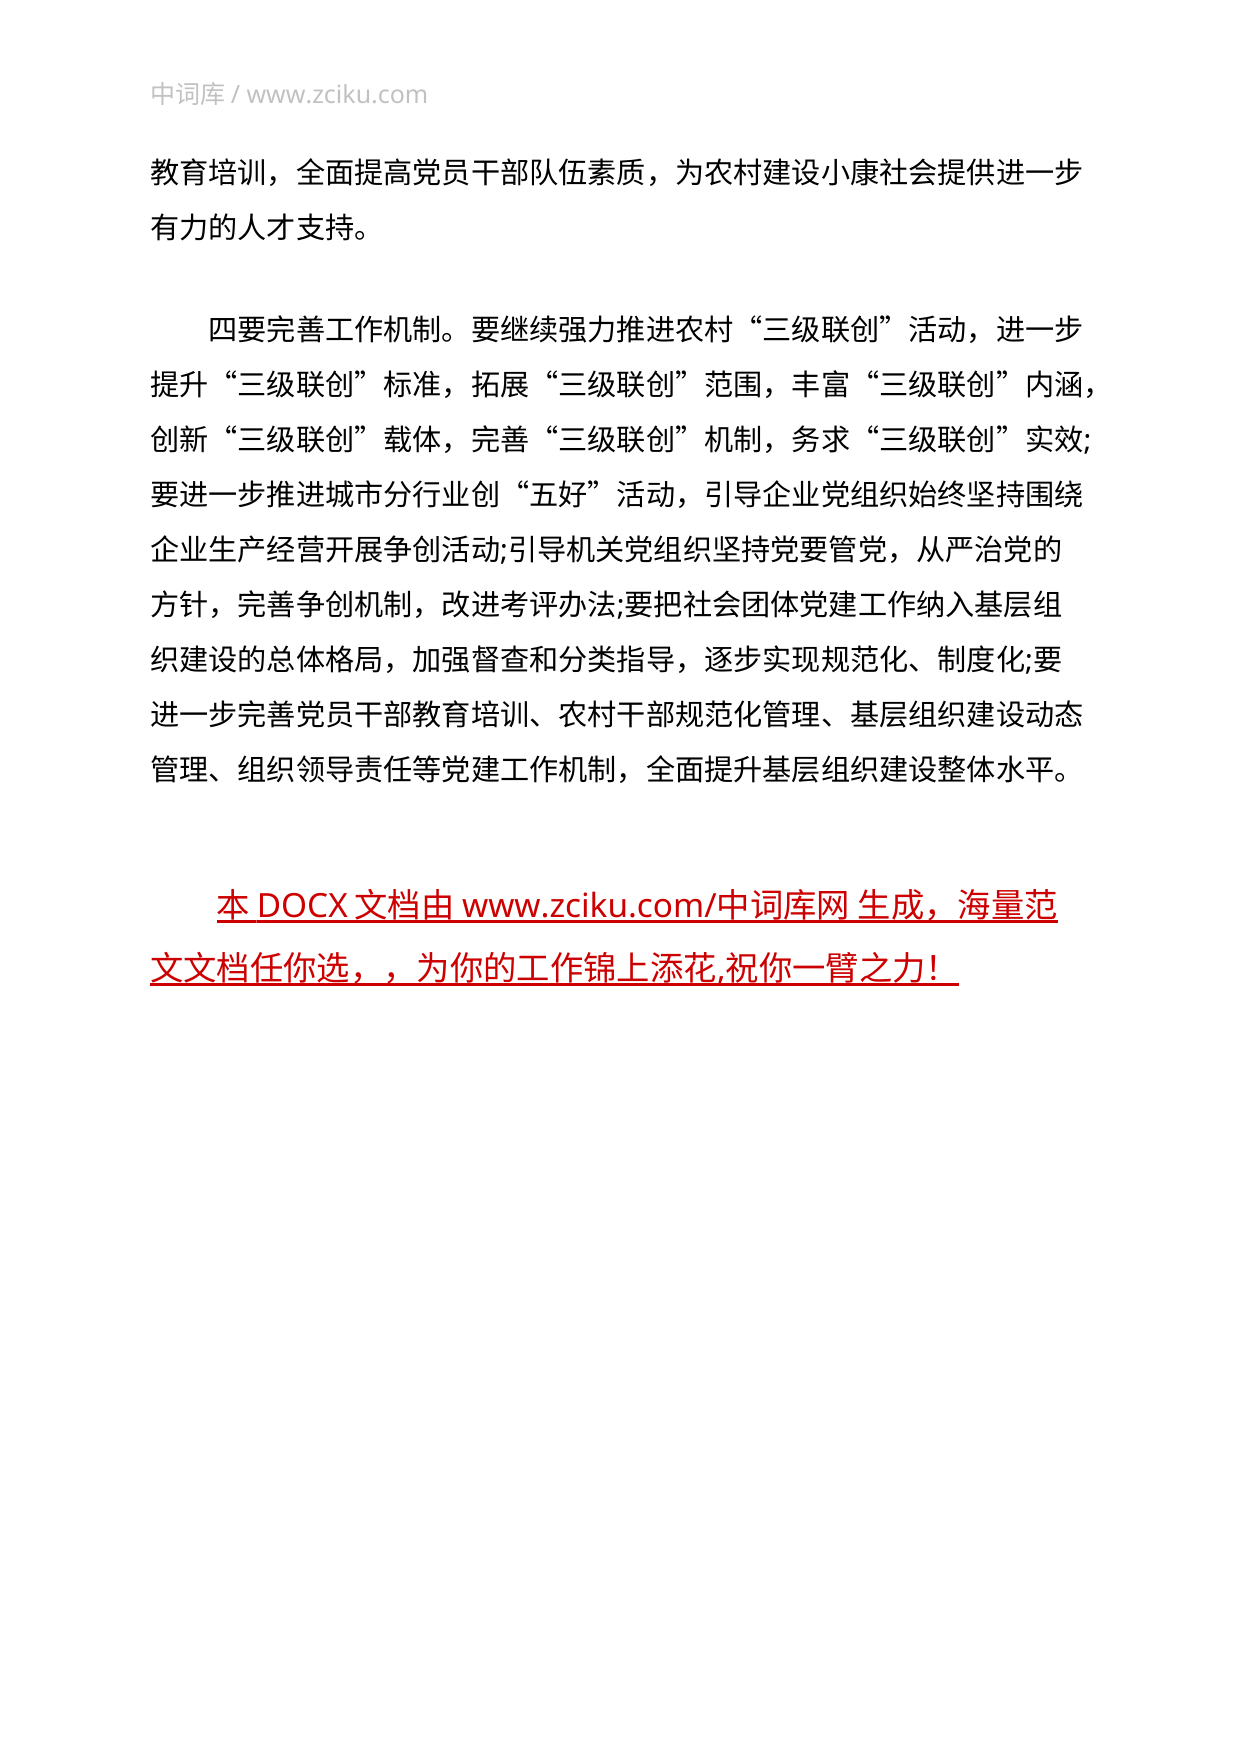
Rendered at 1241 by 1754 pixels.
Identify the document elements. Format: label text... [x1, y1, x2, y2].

text 本DOCX文档由 www.zciku.com/中词库网 生成，海量范文文档任你选，，为你的工作锦上添花,祝你一臂之力！ [150, 879, 1090, 991]
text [150, 150, 1090, 247]
text 四要完善工作机制。要继续强力推进农村“三级联创”活动，进一步提升“三级联创”标准，拓展“三级联创”范围，丰富“三级联创”内涵，创新“三级联创”载体，完善“三级联创”机制，务求“三级联创”实效;要进一步推进城市分行业创“五好”活动，引导企业党组织始终坚持围绕企业生产经营开展争创活动;引导机关党组织坚持党要管党，从严治党的方针，完善争创机制，改进考评办法;要把社会团体党建工作纳入基层组织建设的总体格局，加强督查和分类指导，逐步实现规范化、制度化;要进一步完善党员干部教育培训、农村干部规范化管理、基层组织建设动态管理、组织领导责任等党建工作机制，全面提升基层组织建设整体水平。 [150, 307, 1090, 788]
